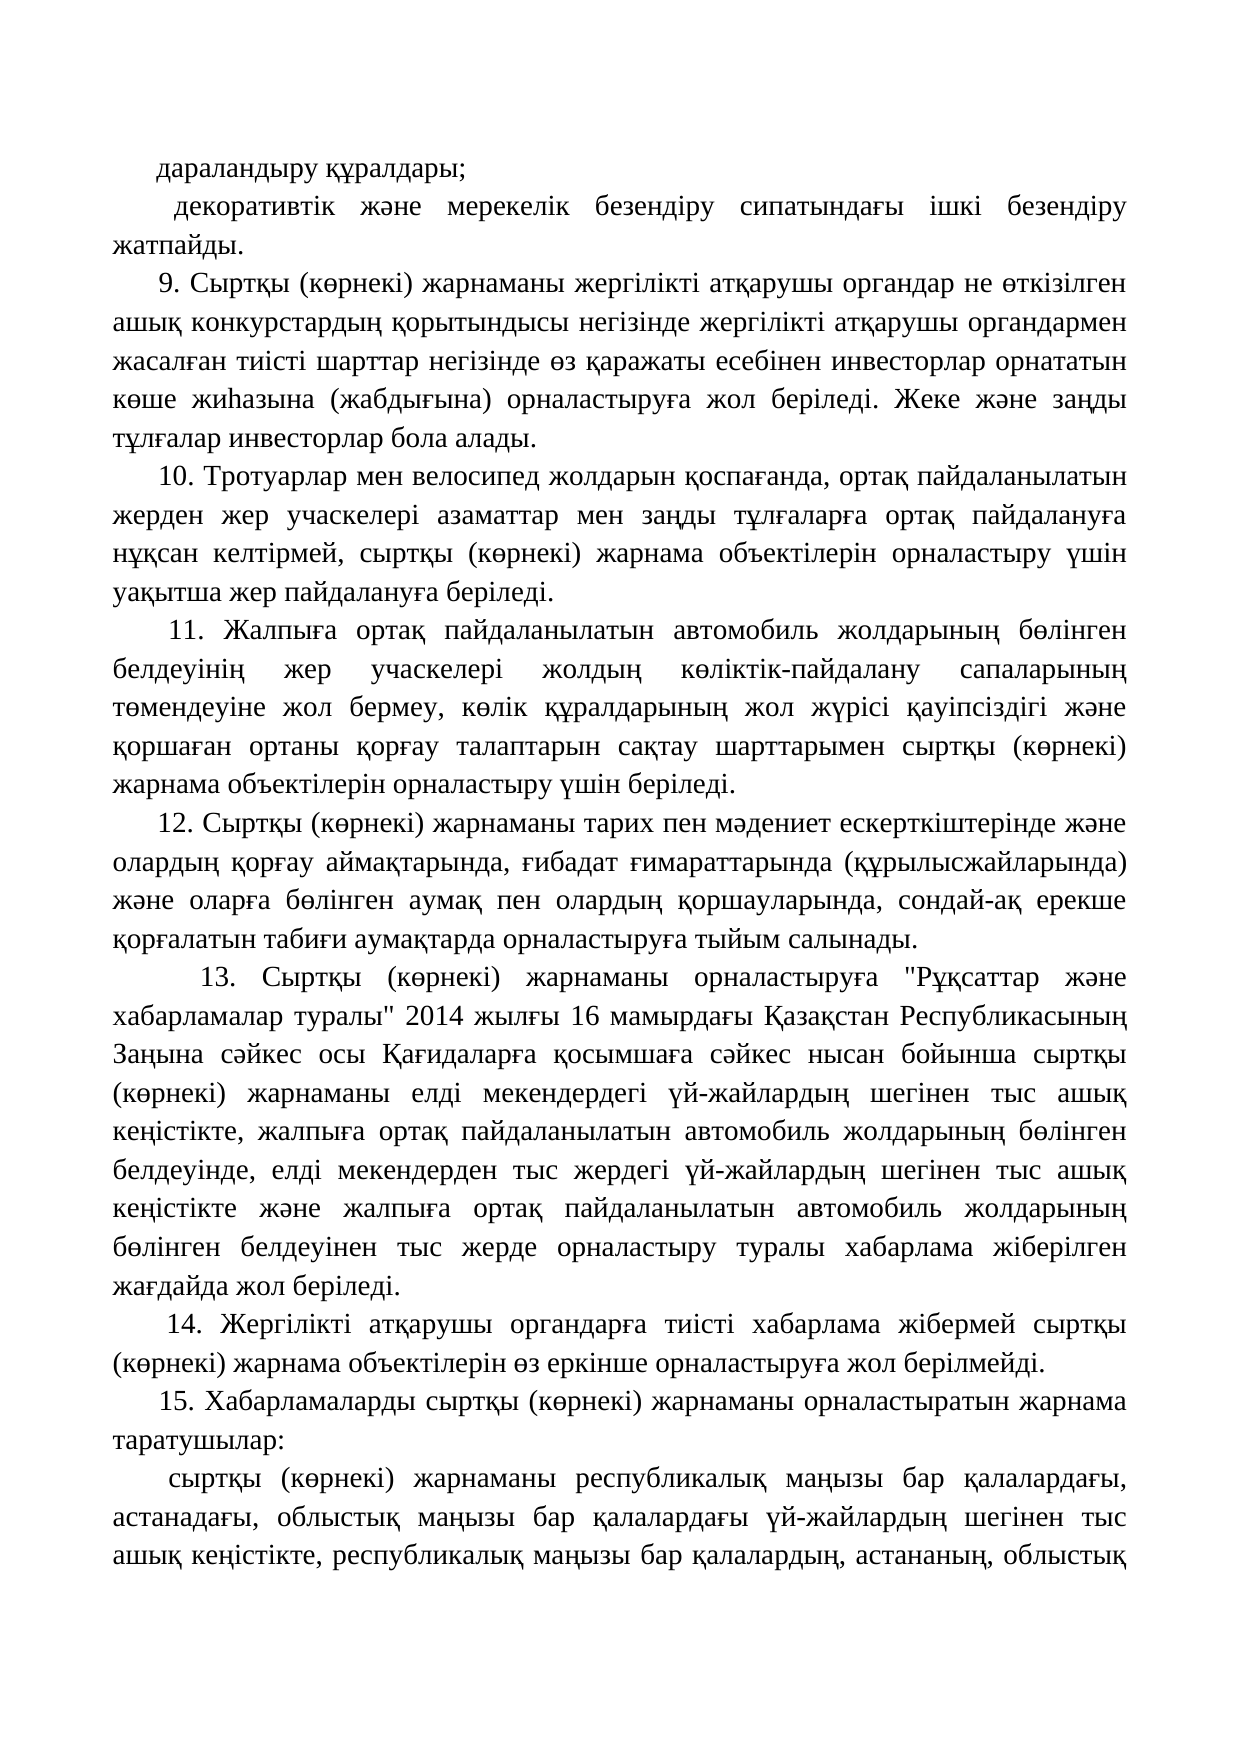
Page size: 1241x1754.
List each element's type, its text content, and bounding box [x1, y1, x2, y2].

text 10. Тротуарлар мен велосипед жолдарын қоспағанда, ортақ пайдаланылатын жерден жер учаскелерi азаматтар мен заңды тұлғаларға ортақ пайдалануға нұқсан келтiрмей, сыртқы (көрнекі) жарнама объектiлерiн орналастыру үшiн уақытша жер пайдалануға беріледі. [112, 458, 1128, 607]
text 12. Сыртқы (көрнекi) жарнаманы тарих пен мәдениет ескерткiштерiнде және олардың қорғау аймақтарында, ғибадат ғимараттарында (құрылысжайларында) және оларға бөлінген аумақ пен олардың қоршауларында, сондай-ақ ерекше қорғалатын табиғи аумақтарда орналастыруға тыйым салынады. [112, 805, 1128, 954]
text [112, 1460, 1128, 1571]
text дараландыру құралдары; [112, 150, 1128, 183]
text 11. Жалпыға ортақ пайдаланылатын автомобиль жолдарының бөлiнген белдеуінің жер учаскелері жолдың көліктік-пайдалану сапаларының төмендеуіне жол бермеу, көлік құралдарының жол жүрісі қауіпсіздігі және қоршаған ортаны қорғау талаптарын сақтау шарттарымен сыртқы (көрнекі) жарнама объектілерін орналастыру үшін беріледі. [112, 612, 1128, 800]
text 14. Жергілікті атқарушы органдарға тиісті хабарлама жібермей сыртқы (көрнекі) жарнама объектілерін өз еркінше орналастыруға жол берілмейді. [112, 1306, 1128, 1378]
text 9. Сыртқы (көрнекi) жарнаманы жергілікті атқарушы органдар не өткізілген ашық конкурстардың қорытындысы негізінде жергілікті атқарушы органдармен жасалған тиісті шарттар негізінде өз қаражаты есебінен инвесторлар орнататын көше жиһазына (жабдығына) орналастыруға жол беріледі. Жеке және заңды тұлғалар инвесторлар бола алады. [112, 266, 1128, 453]
text 15. Хабарламаларды сыртқы (көрнекі) жарнаманы орналастыратын жарнама таратушылар: [112, 1383, 1128, 1455]
text 13. Сыртқы (көрнекі) жарнаманы орналастыруға "Рұқсаттар және хабарламалар туралы" 2014 жылғы 16 мамырдағы Қазақстан Республикасының Заңына сәйкес осы Қағидаларға қосымшаға сәйкес нысан бойынша сыртқы (көрнекі) жарнаманы елді мекендердегі үй-жайлардың шегінен тыс ашық кеңістікте, жалпыға ортақ пайдаланылатын автомобиль жолдарының бөлiнген белдеуінде, елді мекендерден тыс жердегі үй-жайлардың шегінен тыс ашық кеңістікте және жалпыға ортақ пайдаланылатын автомобиль жолдарының бөлiнген белдеуінен тыс жерде орналастыру туралы хабарлама жіберілген жағдайда жол беріледі. [112, 959, 1128, 1301]
text декоративтік және мерекелік безендіру сипатындағы ішкі безендіру жатпайды. [112, 188, 1128, 261]
